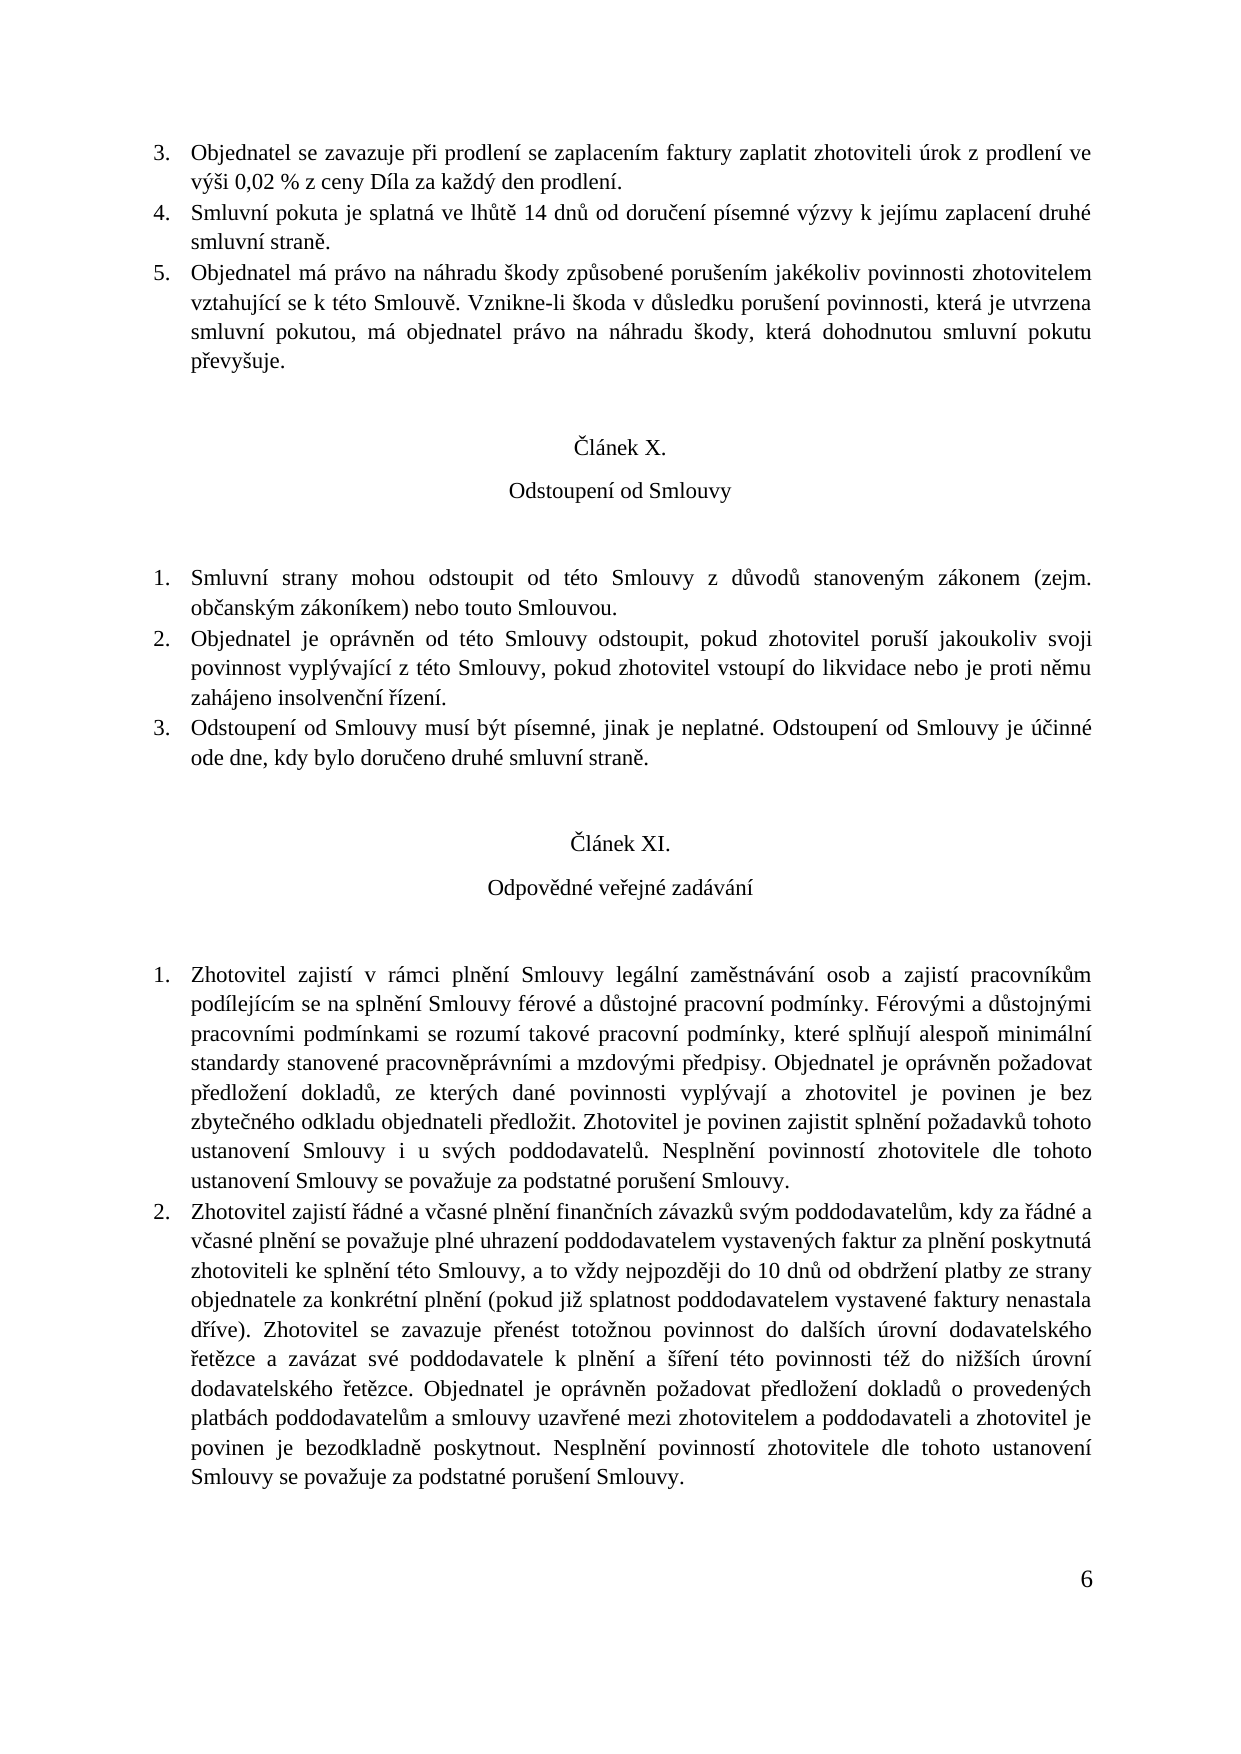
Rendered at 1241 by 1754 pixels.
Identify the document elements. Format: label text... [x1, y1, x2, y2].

list Objednatel má právo na náhradu škody způsobené porušením jakékoliv povinnosti zhotovitelem vztahující se k této Smlouvě. Vznikne-li škoda v důsledku porušení povinnosti, která je utvrzena smluvní pokutou, má objednatel právo na náhradu škody, která dohodnutou smluvní pokutu převyšuje. [153, 259, 1093, 374]
list Smluvní strany mohou odstoupit od této Smlouvy z důvodů stanoveným zákonem (zejm. občanským zákoníkem) nebo touto Smlouvou. [153, 564, 1093, 620]
list Objednatel se zavazuje při prodlení se zaplacením faktury zaplatit zhotoviteli úrok z prodlení ve výši 0,02 % z ceny Díla za každý den prodlení. [153, 138, 1093, 194]
text Článek X. [148, 434, 1093, 460]
text Odstoupení od Smlouvy [148, 477, 1093, 504]
list Smluvní pokuta je splatná ve lhůtě 14 dnů od doručení písemné výzvy k jejímu zaplacení druhé smluvní straně. [153, 199, 1093, 255]
text Článek XI. [148, 830, 1093, 857]
list Odstoupení od Smlouvy musí být písemné, jinak je neplatné. Odstoupení od Smlouvy je účinné ode dne, kdy bylo doručeno druhé smluvní straně. [153, 714, 1093, 770]
list Zhotovitel zajistí v rámci plnění Smlouvy legální zaměstnávání osob a zajistí pracovníkům podílejícím se na splnění Smlouvy férové a důstojné pracovní podmínky. Férovými a důstojnými pracovními podmínkami se rozumí takové pracovní podmínky, které splňují alespoň minimální standardy stanovené pracovněprávními a mzdovými předpisy. Objednatel je oprávněn požadovat předložení dokladů, ze kterých dané povinnosti vyplývají a zhotovitel je povinen je bez zbytečného odkladu objednateli předložit. Zhotovitel je povinen zajistit splnění požadavků tohoto ustanovení Smlouvy i u svých poddodavatelů. Nesplnění povinností zhotovitele dle tohoto ustanovení Smlouvy se považuje za podstatné porušení Smlouvy. [153, 961, 1093, 1193]
list Objednatel je oprávněn od této Smlouvy odstoupit, pokud zhotovitel poruší jakoukoliv svoji povinnost vyplývající z této Smlouvy, pokud zhotovitel vstoupí do likvidace nebo je proti němu zahájeno insolvenční řízení. [153, 625, 1093, 710]
list Zhotovitel zajistí řádné a včasné plnění finančních závazků svým poddodavatelům, kdy za řádné a včasné plnění se považuje plné uhrazení poddodavatelem vystavených faktur za plnění poskytnutá zhotoviteli ke splnění této Smlouvy, a to vždy nejpozději do 10 dnů od obdržení platby ze strany objednatele za konkrétní plnění (pokud již splatnost poddodavatelem vystavené faktury nenastala dříve). Zhotovitel se zavazuje přenést totožnou povinnost do dalších úrovní dodavatelského řetězce a zavázat své poddodavatele k plnění a šíření této povinnosti též do nižších úrovní dodavatelského řetězce. Objednatel je oprávněn požadovat předložení dokladů o provedených platbách poddodavatelům a smlouvy uzavřené mezi zhotovitelem a poddodavateli a zhotovitel je povinen je bezodkladně poskytnout. Nesplnění povinností zhotovitele dle tohoto ustanovení Smlouvy se považuje za podstatné porušení Smlouvy. [153, 1198, 1093, 1489]
text Odpovědné veřejné zadávání [148, 874, 1093, 900]
